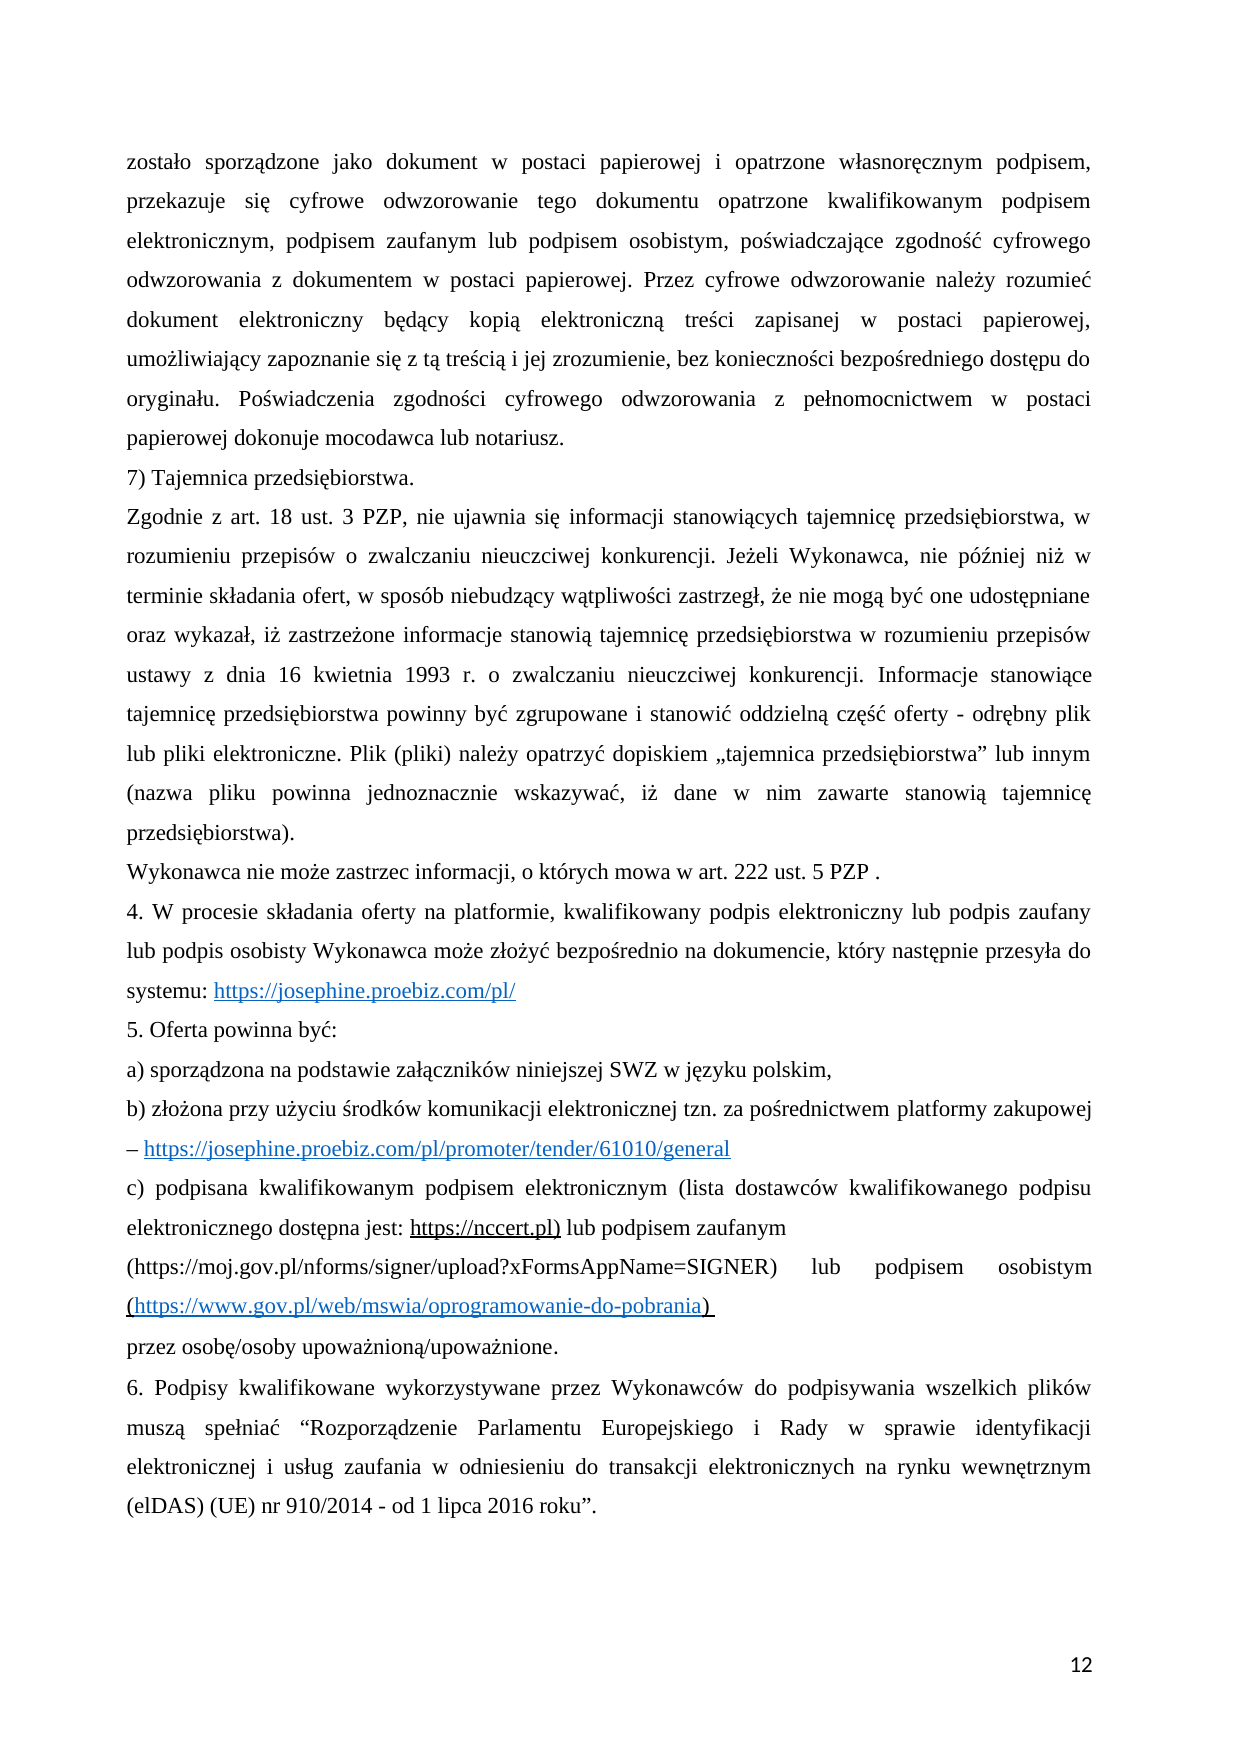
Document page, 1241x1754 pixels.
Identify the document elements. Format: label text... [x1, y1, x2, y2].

text 6. Podpisy kwalifikowane wykorzystywane przez Wykonawców do podpisywania wszelkich plików muszą spełniać “Rozporządzenie Parlamentu Europejskiego i Rady w sprawie identyfikacji elektronicznej i usług zaufania w odniesieniu do transakcji elektronicznych na rynku wewnętrznym (elDAS) (UE) nr 910/2014 - od 1 lipca 2016 roku”. [126, 1374, 1092, 1519]
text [126, 148, 1092, 450]
text (https://moj.gov.pl/nforms/signer/upload?xFormsAppName=SIGNER) lub podpisem osobistym (https://www.gov.pl/web/mswia/oprogramowanie-do-pobrania) [126, 1253, 1092, 1319]
text przez osobę/osoby upoważnioną/upoważnione. [126, 1332, 1092, 1360]
text 5. Oferta powinna być: [126, 1016, 1092, 1043]
text c) podpisana kwalifikowanym podpisem elektronicznym (lista dostawców kwalifikowanego podpisu elektronicznego dostępna jest: https://nccert.pl) lub podpisem zaufanym [126, 1174, 1092, 1240]
text b) złożona przy użyciu środków komunikacji elektronicznej tzn. za pośrednictwem platformy zakupowej – https://josephine.proebiz.com/pl/promoter/tender/61010/general [126, 1095, 1092, 1161]
text 7) Tajemnica przedsiębiorstwa. [126, 463, 1092, 490]
text a) sporządzona na podstawie załączników niniejszej SWZ w języku polskim, [126, 1056, 1092, 1082]
text Wykonawca nie może zastrzec informacji, o których mowa w art. 222 ust. 5 PZP . [126, 858, 1092, 885]
text Zgodnie z art. 18 ust. 3 PZP, nie ujawnia się informacji stanowiących tajemnicę przedsiębiorstwa, w rozumieniu przepisów o zwalczaniu nieuczciwej konkurencji. Jeżeli Wykonawca, nie później niż w terminie składania ofert, w sposób niebudzący wątpliwości zastrzegł, że nie mogą być one udostępniane oraz wykazał, iż zastrzeżone informacje stanowią tajemnicę przedsiębiorstwa w rozumieniu przepisów ustawy z dnia 16 kwietnia 1993 r. o zwalczaniu nieuczciwej konkurencji. Informacje stanowiące tajemnicę przedsiębiorstwa powinny być zgrupowane i stanowić oddzielną część oferty - odrębny plik lub pliki elektroniczne. Plik (pliki) należy opatrzyć dopiskiem „tajemnica przedsiębiorstwa” lub innym (nazwa pliku powinna jednoznacznie wskazywać, iż dane w nim zawarte stanowią tajemnicę przedsiębiorstwa). [126, 503, 1092, 845]
text 4. W procesie składania oferty na platformie, kwalifikowany podpis elektroniczny lub podpis zaufany lub podpis osobisty Wykonawca może złożyć bezpośrednio na dokumencie, który następnie przesyła do systemu: https://josephine.proebiz.com/pl/ [126, 898, 1092, 1003]
